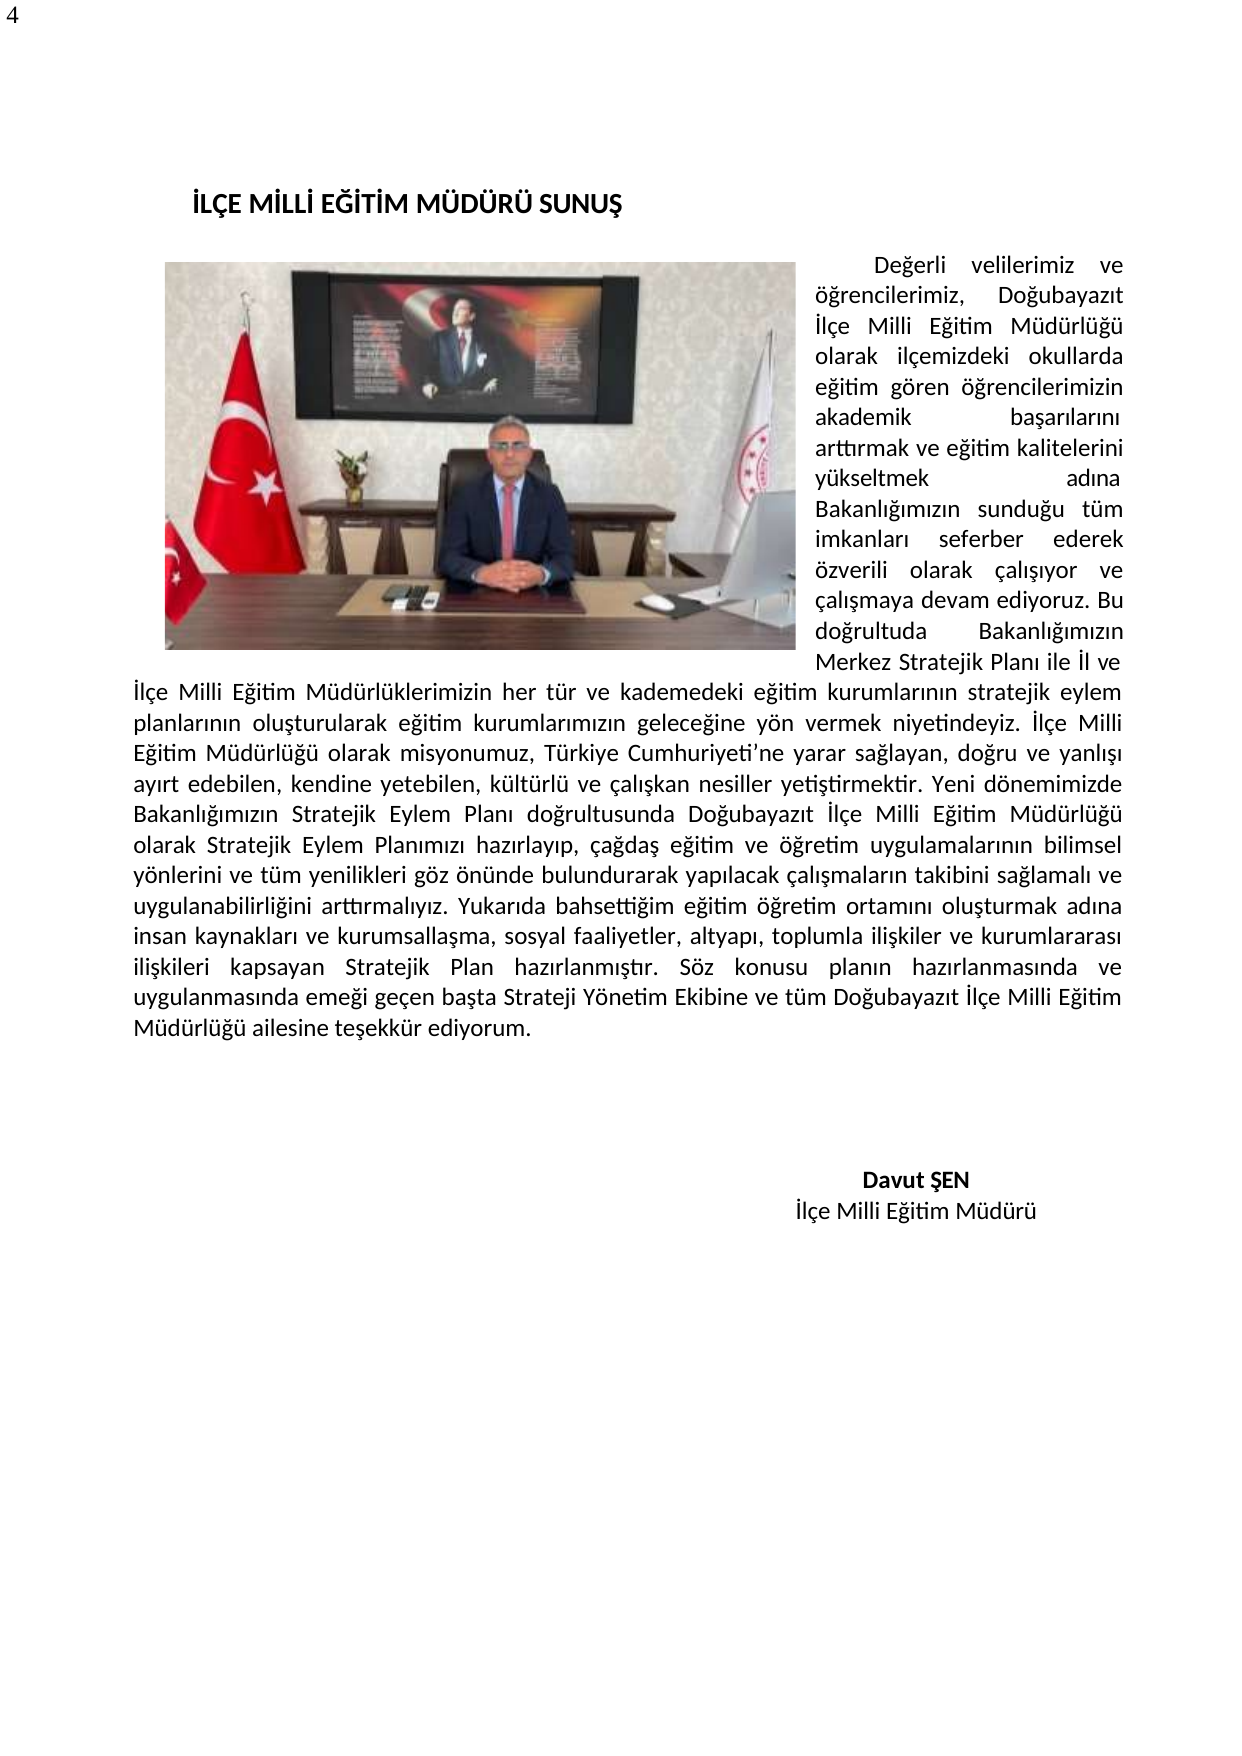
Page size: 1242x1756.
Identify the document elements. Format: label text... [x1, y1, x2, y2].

picture [164, 262, 796, 650]
subtitle İLÇE MİLLİ EĞİTİM MÜDÜRÜ SUNUŞ [192, 185, 1212, 221]
text Davut ŞEN [634, 1165, 1198, 1195]
text İlçe Milli Eğitim Müdürü [634, 1195, 1198, 1226]
text İlçe Milli Eğitim Müdürlüklerimizin her tür ve kademedeki eğitim kurumlarının stratejik eylem planlarının oluşturularak eğitim kurumlarımızın geleceğine yön vermek niyetindeyiz. İlçe Milli Eğitim Müdürlüğü olarak misyonumuz, Türkiye Cumhuriyeti’ne yarar sağlayan, doğru ve yanlışı ayırt edebilen, kendine yetebilen, kültürlü ve çalışkan nesiller yetiştirmektir. Yeni dönemimizde Bakanlığımızın Stratejik Eylem Planı doğrultusunda Doğubayazıt İlçe Milli Eğitim Müdürlüğü olarak Stratejik Eylem Planımızı hazırlayıp, çağdaş eğitim ve öğretim uygulamalarının bilimsel yönlerini ve tüm yenilikleri göz önünde bulundurarak yapılacak çalışmaların takibini sağlamalı ve uygulanabilirliğini arttırmalıyız. Yukarıda bahsettiğim eğitim öğretim ortamını oluşturmak adına insan kaynakları ve kurumsallaşma, sosyal faaliyetler, altyapı, toplumla ilişkiler ve kurumlararası ilişkileri kapsayan Stratejik Plan hazırlanmıştır. Söz konusu planın hazırlanmasında ve uygulanmasında emeği geçen başta Strateji Yönetim Ekibine ve tüm Doğubayazıt İlçe Milli Eğitim Müdürlüğü ailesine teşekkür ediyorum. [133, 676, 1124, 1042]
text Değerli velilerimiz ve öğrencilerimiz, Doğubayazıt İlçe Milli Eğitim Müdürlüğü olarak ilçemizdeki okullarda eğitim gören öğrencilerimizin akademik başarılarını arttırmak ve eğitim kalitelerini yükseltmek adına Bakanlığımızın sunduğu tüm imkanları seferber ederek özverili olarak çalışıyor ve çalışmaya devam ediyoruz. Bu doğrultuda Bakanlığımızın Merkez Stratejik Planı ile İl ve [815, 249, 1124, 676]
